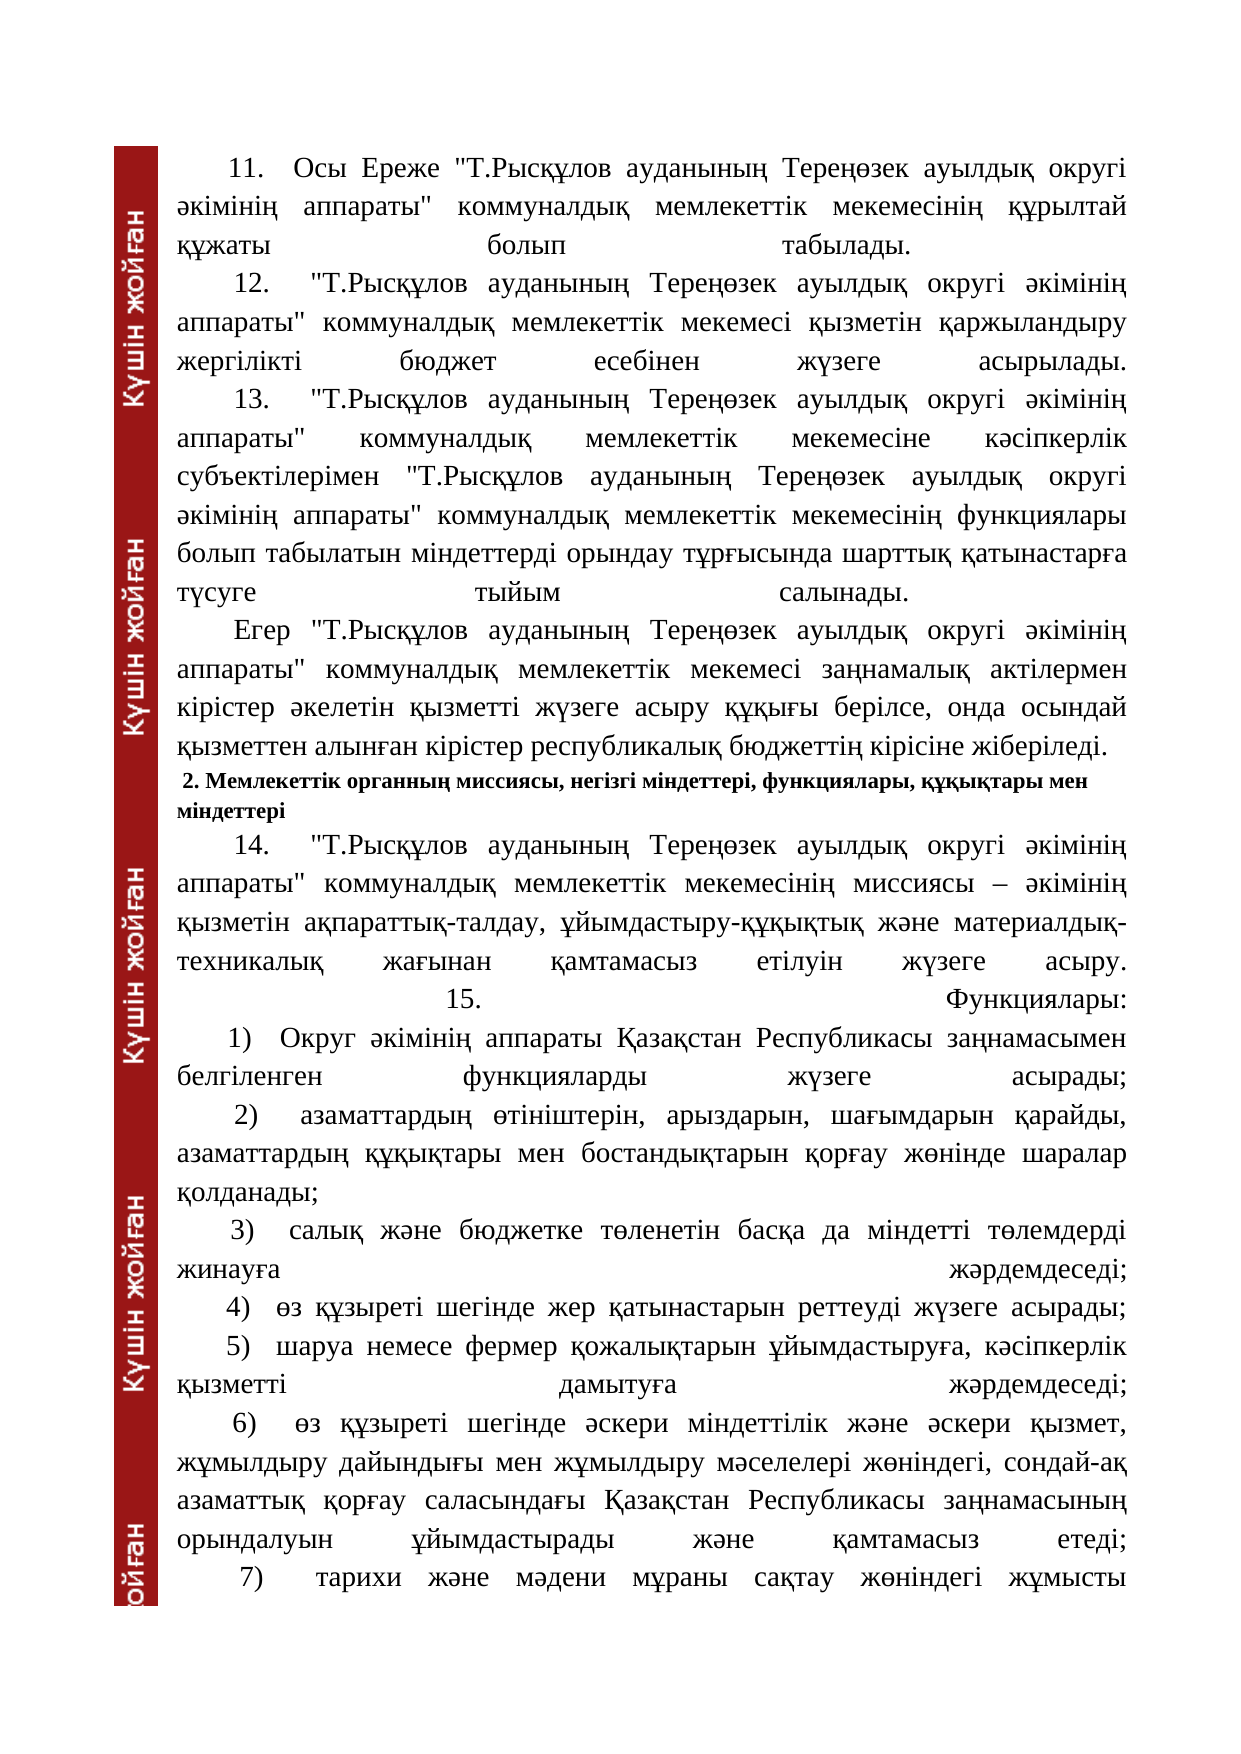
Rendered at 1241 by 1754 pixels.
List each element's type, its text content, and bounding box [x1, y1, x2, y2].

text 2. Мемлекеттік органның миссиясы, негізгі міндеттері, функциялары, құқықтары мен міндеттері [112, 767, 1128, 823]
picture [114, 762, 158, 767]
picture [114, 823, 158, 827]
picture [114, 146, 158, 150]
picture [114, 1593, 158, 1606]
